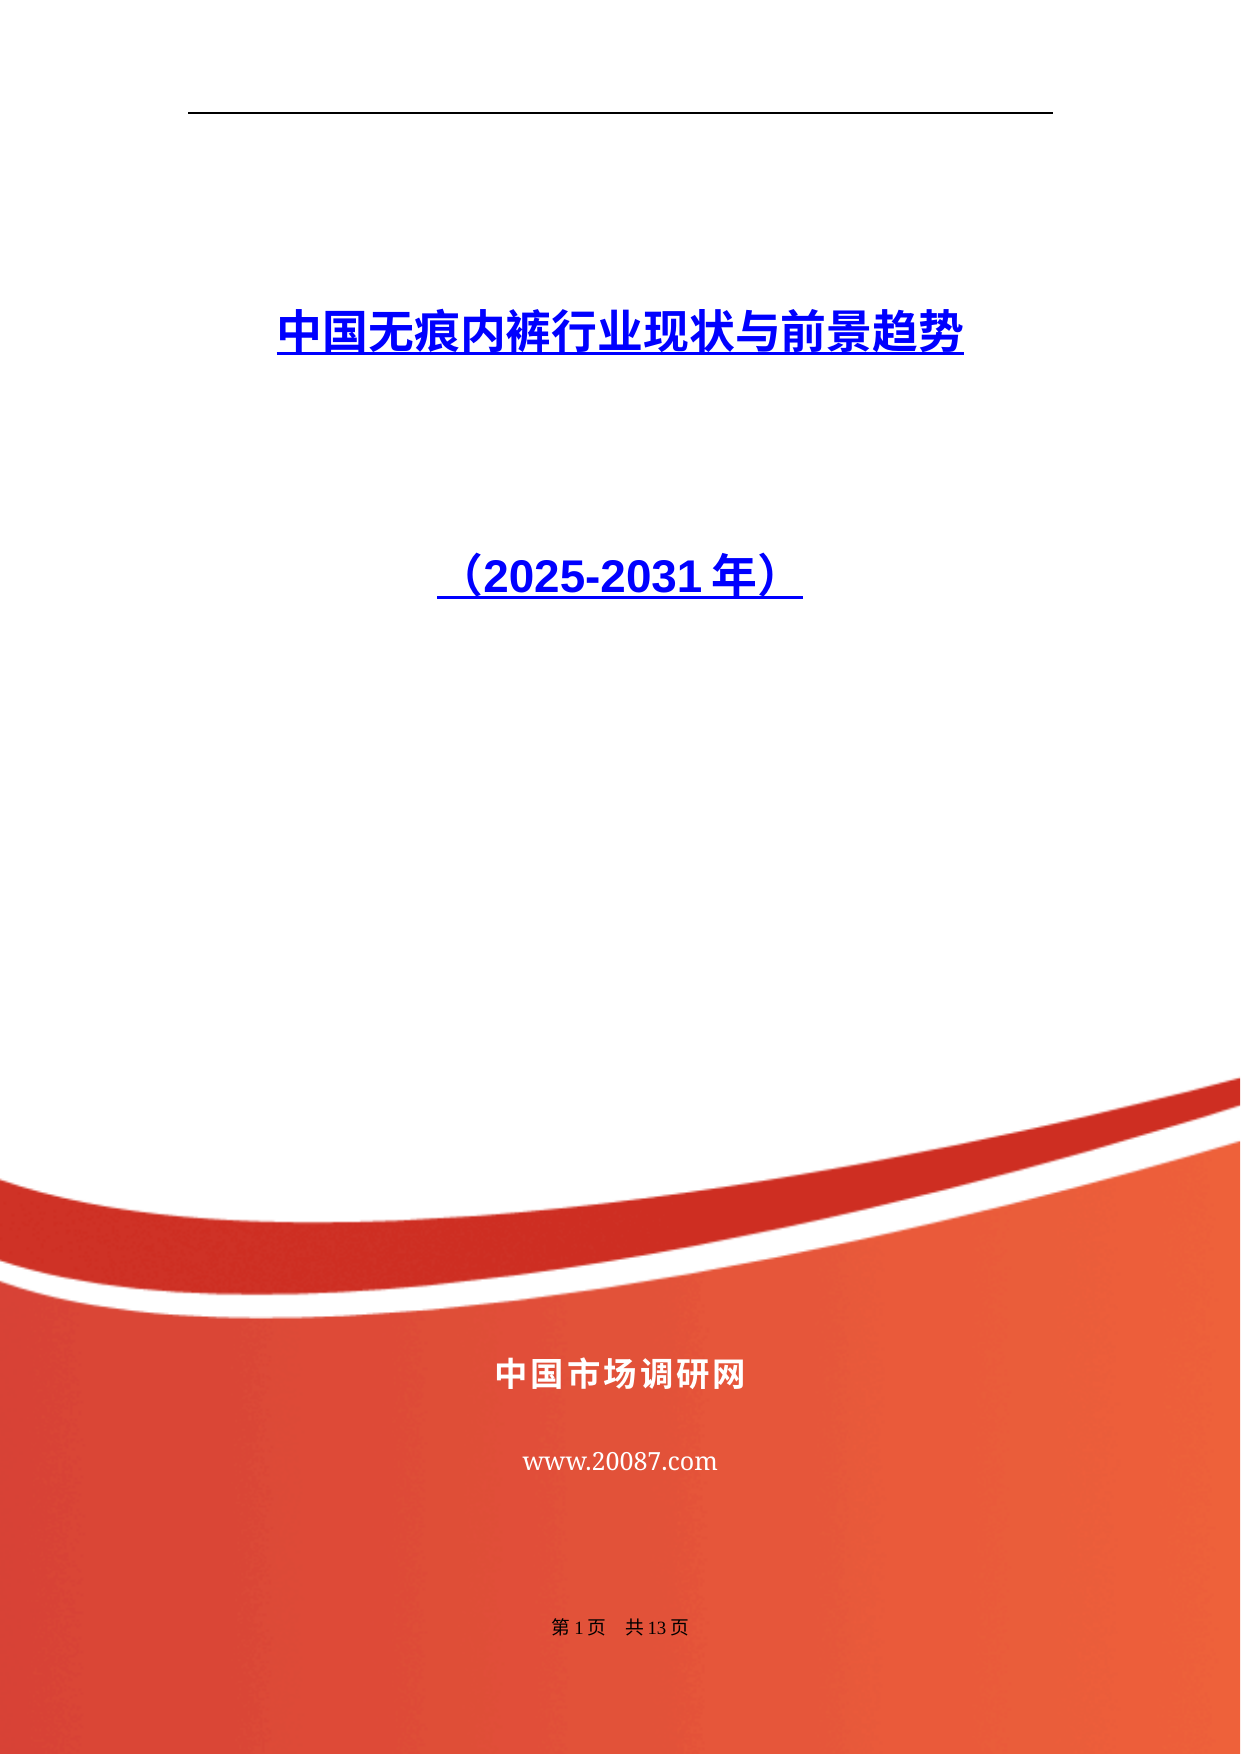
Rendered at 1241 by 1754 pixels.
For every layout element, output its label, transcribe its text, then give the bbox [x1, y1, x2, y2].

picture [0, 1006, 1241, 1754]
table_header 中国无痕内裤行业现状与前景趋势（2025-2031年） [188, 207, 1053, 773]
text www.20087.com [187, 1428, 1053, 1493]
subtitle 中国市场调研网 [187, 1339, 1053, 1404]
